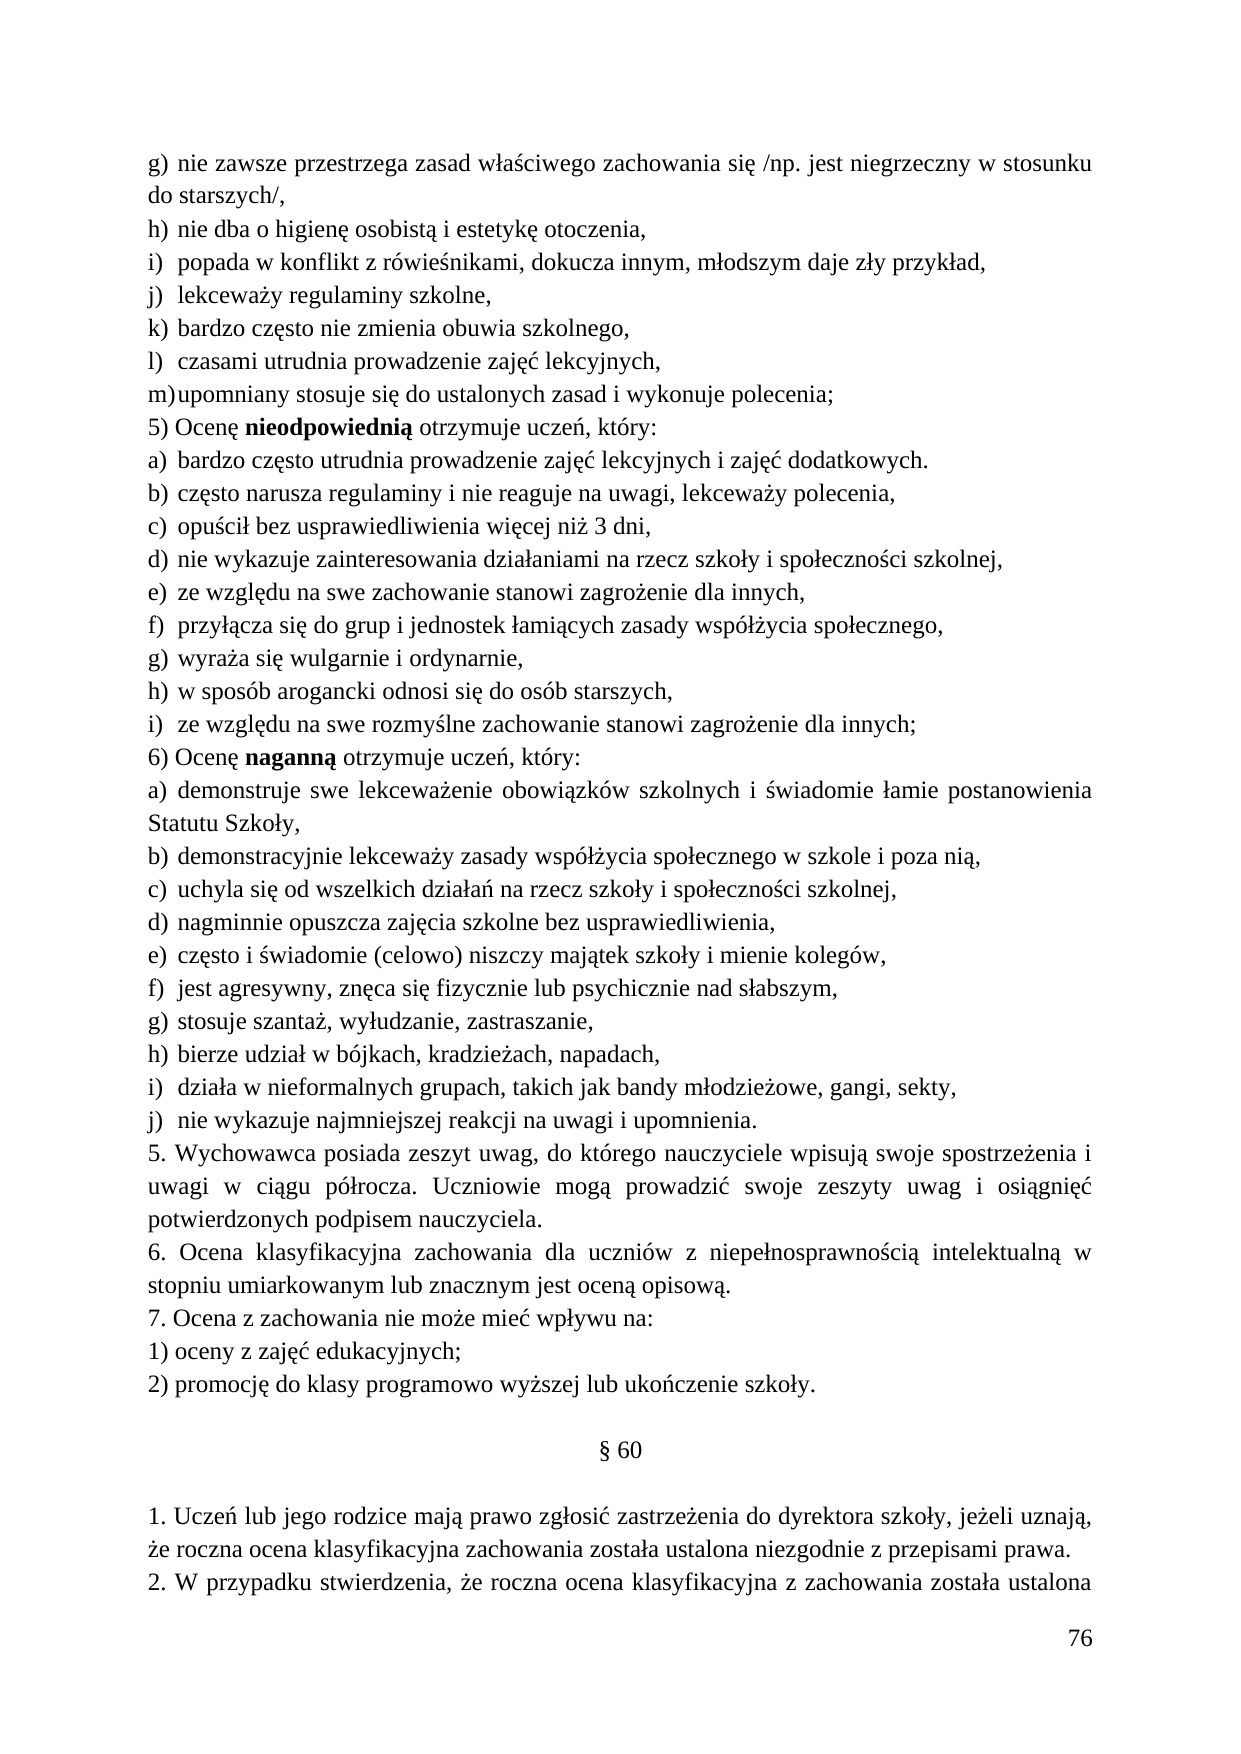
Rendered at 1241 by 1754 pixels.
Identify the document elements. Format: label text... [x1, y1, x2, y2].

list popada w konflikt z rówieśnikami, dokucza innym, młodszym daje zły przykład, [148, 247, 1093, 275]
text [148, 1567, 1093, 1596]
text 1) oceny z zajęć edukacyjnych; [148, 1336, 1093, 1365]
text 6. Ocena klasyfikacyjna zachowania dla uczniów z niepełnosprawnością intelektualną w stopniu umiarkowanym lub znacznym jest oceną opisową. [148, 1237, 1093, 1299]
list nie dba o higienę osobistą i estetykę otoczenia, [148, 214, 1093, 242]
list bardzo często utrudnia prowadzenie zajęć lekcyjnych i zajęć dodatkowych. [148, 445, 1093, 473]
text 5) Ocenę nieodpowiednią otrzymuje uczeń, który: [148, 412, 1093, 441]
text 5. Wychowawca posiada zeszyt uwag, do którego nauczyciele wpisują swoje spostrzeżenia i uwagi w ciągu półrocza. Uczniowie mogą prowadzić swoje zeszyty uwag i osiągnięć potwierdzonych podpisem nauczyciela. [148, 1138, 1093, 1233]
list uchyla się od wszelkich działań na rzecz szkoły i społeczności szkolnej, [148, 874, 1093, 903]
text § 60 [148, 1435, 1093, 1464]
text 2) promocję do klasy programowo wyższej lub ukończenie szkoły. [148, 1369, 1093, 1398]
list bierze udział w bójkach, kradzieżach, napadach, [148, 1039, 1093, 1068]
list ze względu na swe rozmyślne zachowanie stanowi zagrożenie dla innych; [148, 709, 1093, 738]
list bardzo często nie zmienia obuwia szkolnego, [148, 313, 1093, 341]
list nie wykazuje zainteresowania działaniami na rzecz szkoły i społeczności szkolnej, [148, 544, 1093, 573]
list w sposób arogancki odnosi się do osób starszych, [148, 676, 1093, 705]
list wyraża się wulgarnie i ordynarnie, [148, 643, 1093, 672]
list działa w nieformalnych grupach, takich jak bandy młodzieżowe, gangi, sekty, [148, 1072, 1093, 1101]
list lekceważy regulaminy szkolne, [148, 280, 1093, 308]
list jest agresywny, znęca się fizycznie lub psychicznie nad słabszym, [148, 973, 1093, 1002]
list nie zawsze przestrzega zasad właściwego zachowania się /np. jest niegrzeczny w stosunku do starszych/, [148, 148, 1093, 209]
list demonstruje swe lekceważenie obowiązków szkolnych i świadomie łamie postanowienia Statutu Szkoły, [148, 775, 1093, 837]
list nagminnie opuszcza zajęcia szkolne bez usprawiedliwienia, [148, 907, 1093, 936]
list często i świadomie (celowo) niszczy majątek szkoły i mienie kolegów, [148, 940, 1093, 969]
list upomniany stosuje się do ustalonych zasad i wykonuje polecenia; [148, 379, 1093, 407]
list ze względu na swe zachowanie stanowi zagrożenie dla innych, [148, 577, 1093, 606]
list stosuje szantaż, wyłudzanie, zastraszanie, [148, 1006, 1093, 1035]
list demonstracyjnie lekceważy zasady współżycia społecznego w szkole i poza nią, [148, 841, 1093, 870]
text 1. Uczeń lub jego rodzice mają prawo zgłosić zastrzeżenia do dyrektora szkoły, jeżeli uznają, że roczna ocena klasyfikacyjna zachowania została ustalona niezgodnie z przepisami prawa. [148, 1501, 1093, 1563]
list często narusza regulaminy i nie reaguje na uwagi, lekceważy polecenia, [148, 478, 1093, 507]
list przyłącza się do grup i jednostek łamiących zasady współżycia społecznego, [148, 610, 1093, 639]
list nie wykazuje najmniejszej reakcji na uwagi i upomnienia. [148, 1105, 1093, 1134]
text 6) Ocenę naganną otrzymuje uczeń, który: [148, 742, 1093, 771]
list opuścił bez usprawiedliwienia więcej niż 3 dni, [148, 511, 1093, 539]
text 7. Ocena z zachowania nie może mieć wpływu na: [148, 1303, 1093, 1332]
list czasami utrudnia prowadzenie zajęć lekcyjnych, [148, 346, 1093, 374]
